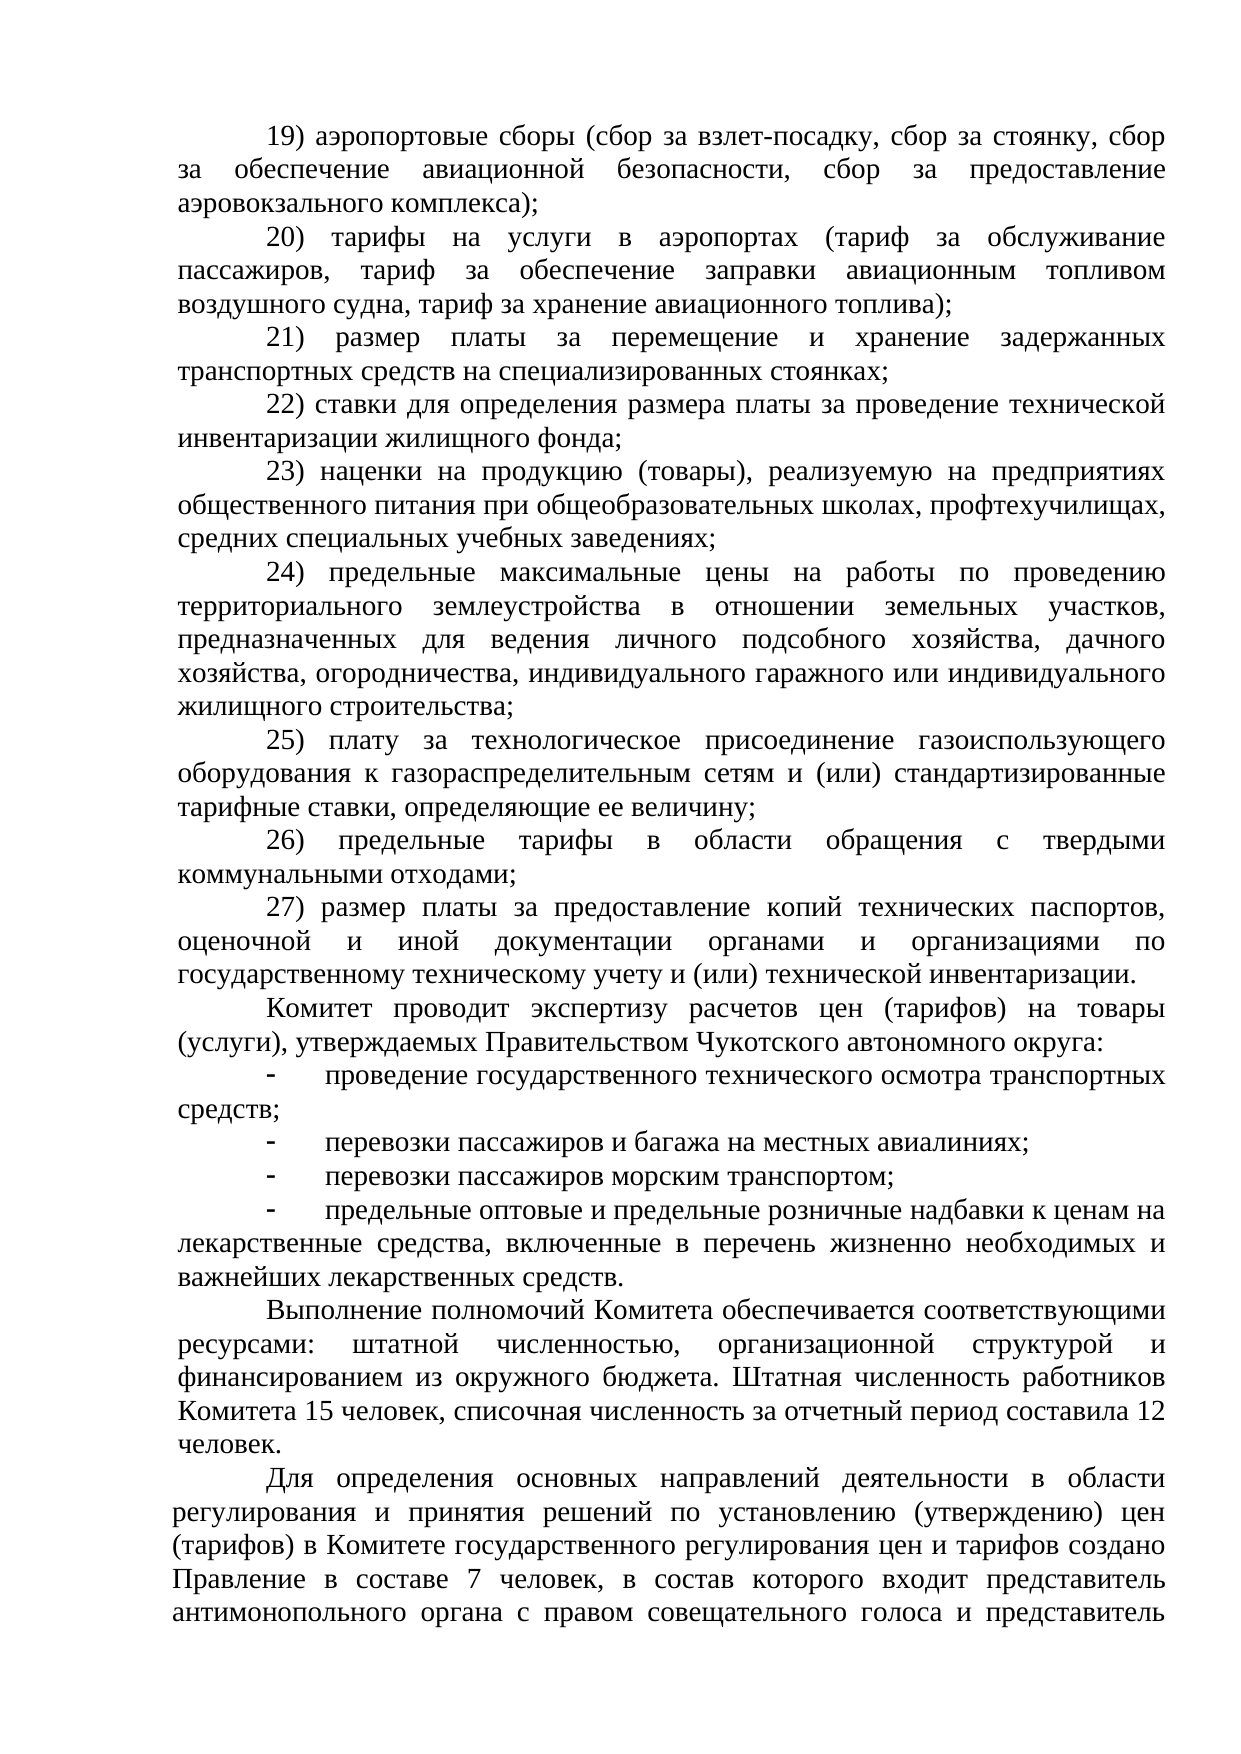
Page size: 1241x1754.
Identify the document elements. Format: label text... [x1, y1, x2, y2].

list перевозки пассажиров и багажа на местных авиалиниях; [177, 1124, 1166, 1158]
text 19) аэропортовые сборы (сбор за взлет-посадку, сбор за стоянку, сбор за обеспечение авиационной безопасности, сбор за предоставление аэровокзального комплекса); [177, 118, 1166, 219]
text 23) наценки на продукцию (товары), реализуемую на предприятиях общественного питания при общеобразовательных школах, профтехучилищах, средних специальных учебных заведениях; [177, 453, 1166, 554]
list проведение государственного технического осмотра транспортных средств; [177, 1057, 1166, 1124]
text 26) предельные тарифы в области обращения с твердыми коммунальными отходами; [177, 822, 1166, 889]
list предельные оптовые и предельные розничные надбавки к ценам на лекарственные средства, включенные в перечень жизненно необходимых и важнейших лекарственных средств. [177, 1192, 1166, 1292]
text 24) предельные максимальные цены на работы по проведению территориального землеустройства в отношении земельных участков, предназначенных для ведения личного подсобного хозяйства, дачного хозяйства, огородничества, индивидуального гаражного или индивидуального жилищного строительства; [177, 554, 1166, 722]
text Выполнение полномочий Комитета обеспечивается соответствующими ресурсами: штатной численностью, организационной структурой и финансированием из окружного бюджета. Штатная численность работников Комитета 15 человек, списочная численность за отчетный период составила 12 человек. [177, 1292, 1166, 1460]
text 25) плату за технологическое присоединение газоиспользующего оборудования к газораспределительным сетям и (или) стандартизированные тарифные ставки, определяющие ее величину; [177, 722, 1166, 822]
text 21) размер платы за перемещение и хранение задержанных транспортных средств на специализированных стоянках; [177, 319, 1166, 386]
text Комитет проводит экспертизу расчетов цен (тарифов) на товары (услуги), утверждаемых Правительством Чукотского автономного округа: [177, 990, 1166, 1057]
text 22) ставки для определения размера платы за проведение технической инвентаризации жилищного фонда; [177, 386, 1166, 453]
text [172, 1460, 1166, 1628]
text 27) размер платы за предоставление копий технических паспортов, оценочной и иной документации органами и организациями по государственному техническому учету и (или) технической инвентаризации. [177, 889, 1166, 990]
text 20) тарифы на услуги в аэропортах (тариф за обслуживание пассажиров, тариф за обеспечение заправки авиационным топливом воздушного судна, тариф за хранение авиационного топлива); [177, 219, 1166, 319]
list перевозки пассажиров морским транспортом; [177, 1158, 1166, 1192]
